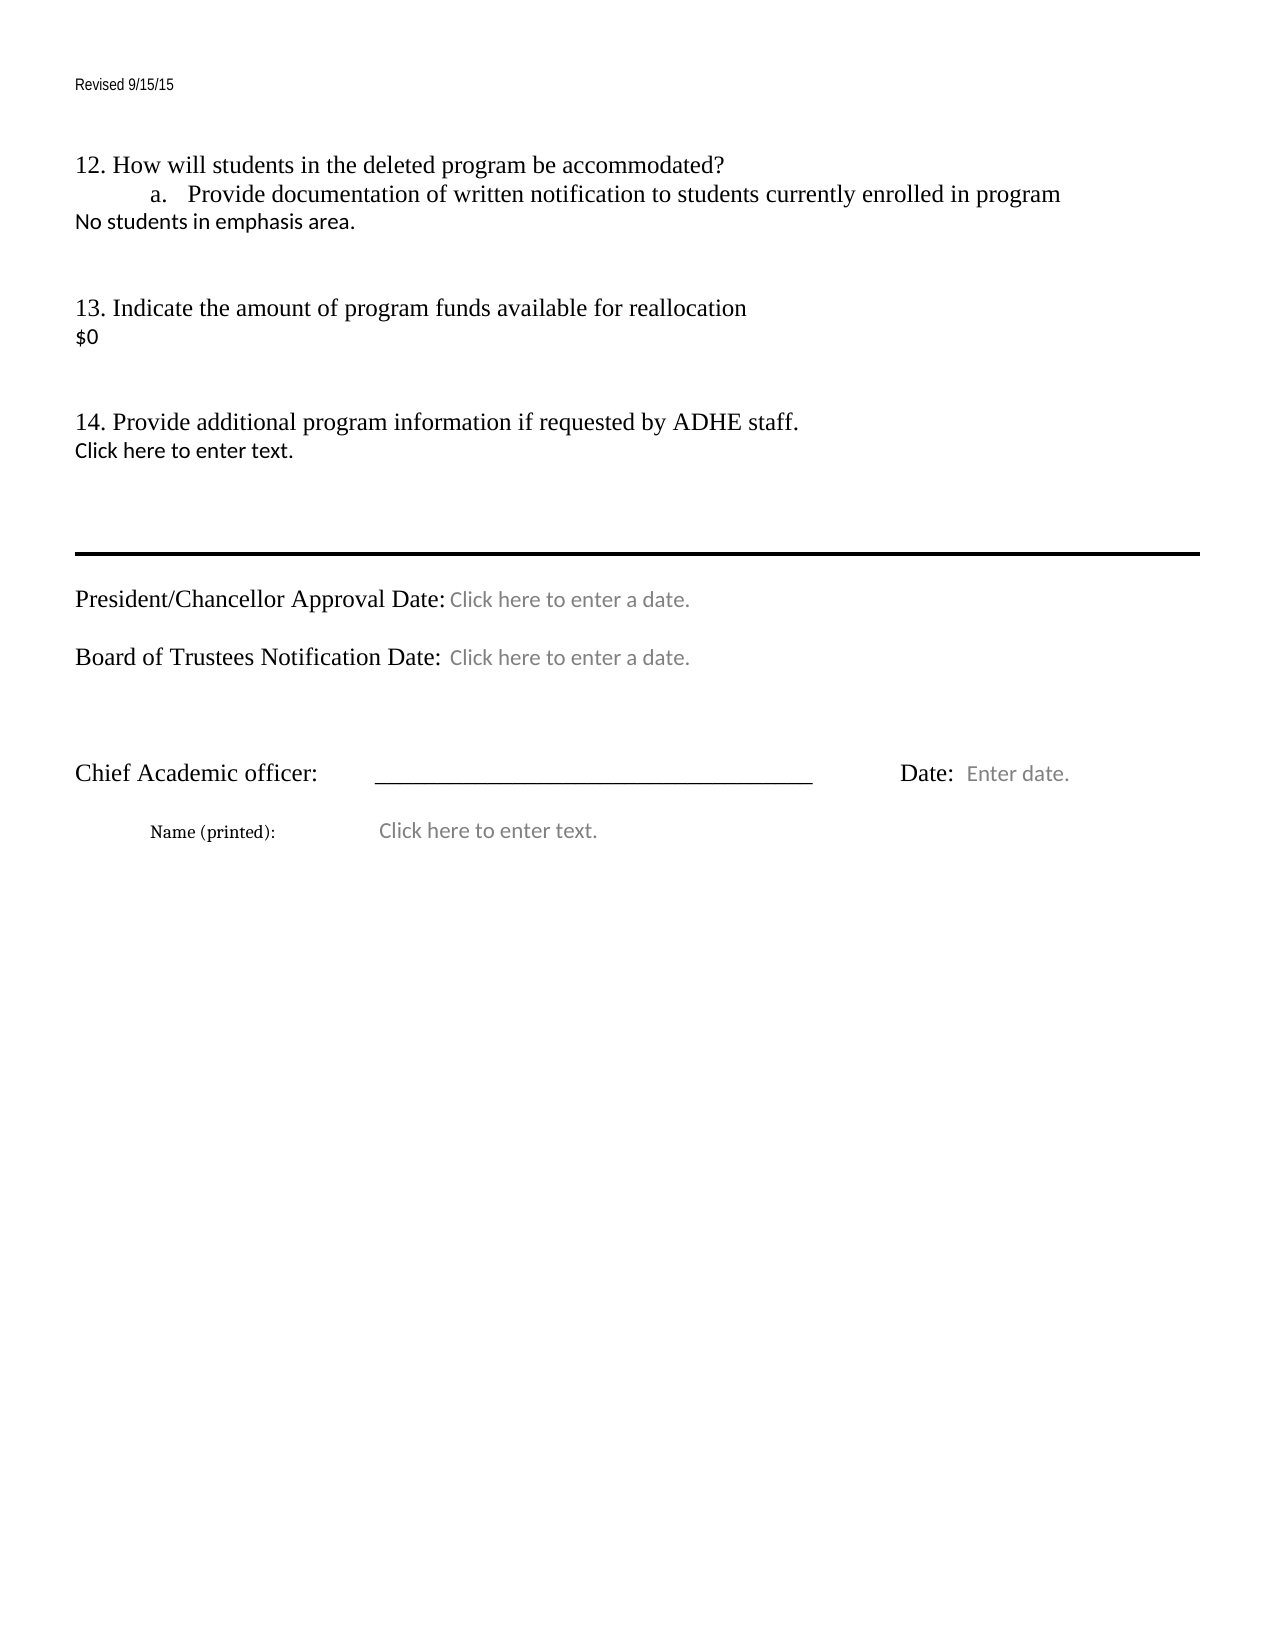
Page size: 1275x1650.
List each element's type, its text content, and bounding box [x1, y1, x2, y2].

list Indicate the amount of program funds available for reallocation [75, 293, 1200, 322]
list Provide documentation of written notification to students currently enrolled in program [150, 179, 1200, 207]
text Chief Academic officer: ___________________________________ Date: [75, 758, 1200, 787]
text Name (printed): [75, 816, 1200, 844]
text Board of Trustees Notification Date: [75, 642, 1200, 671]
list Provide additional program information if requested by ADHE staff. [75, 407, 1200, 436]
list How will students in the deleted program be accommodated? [75, 150, 1200, 179]
text President/Chancellor Approval Date: [75, 584, 1200, 613]
